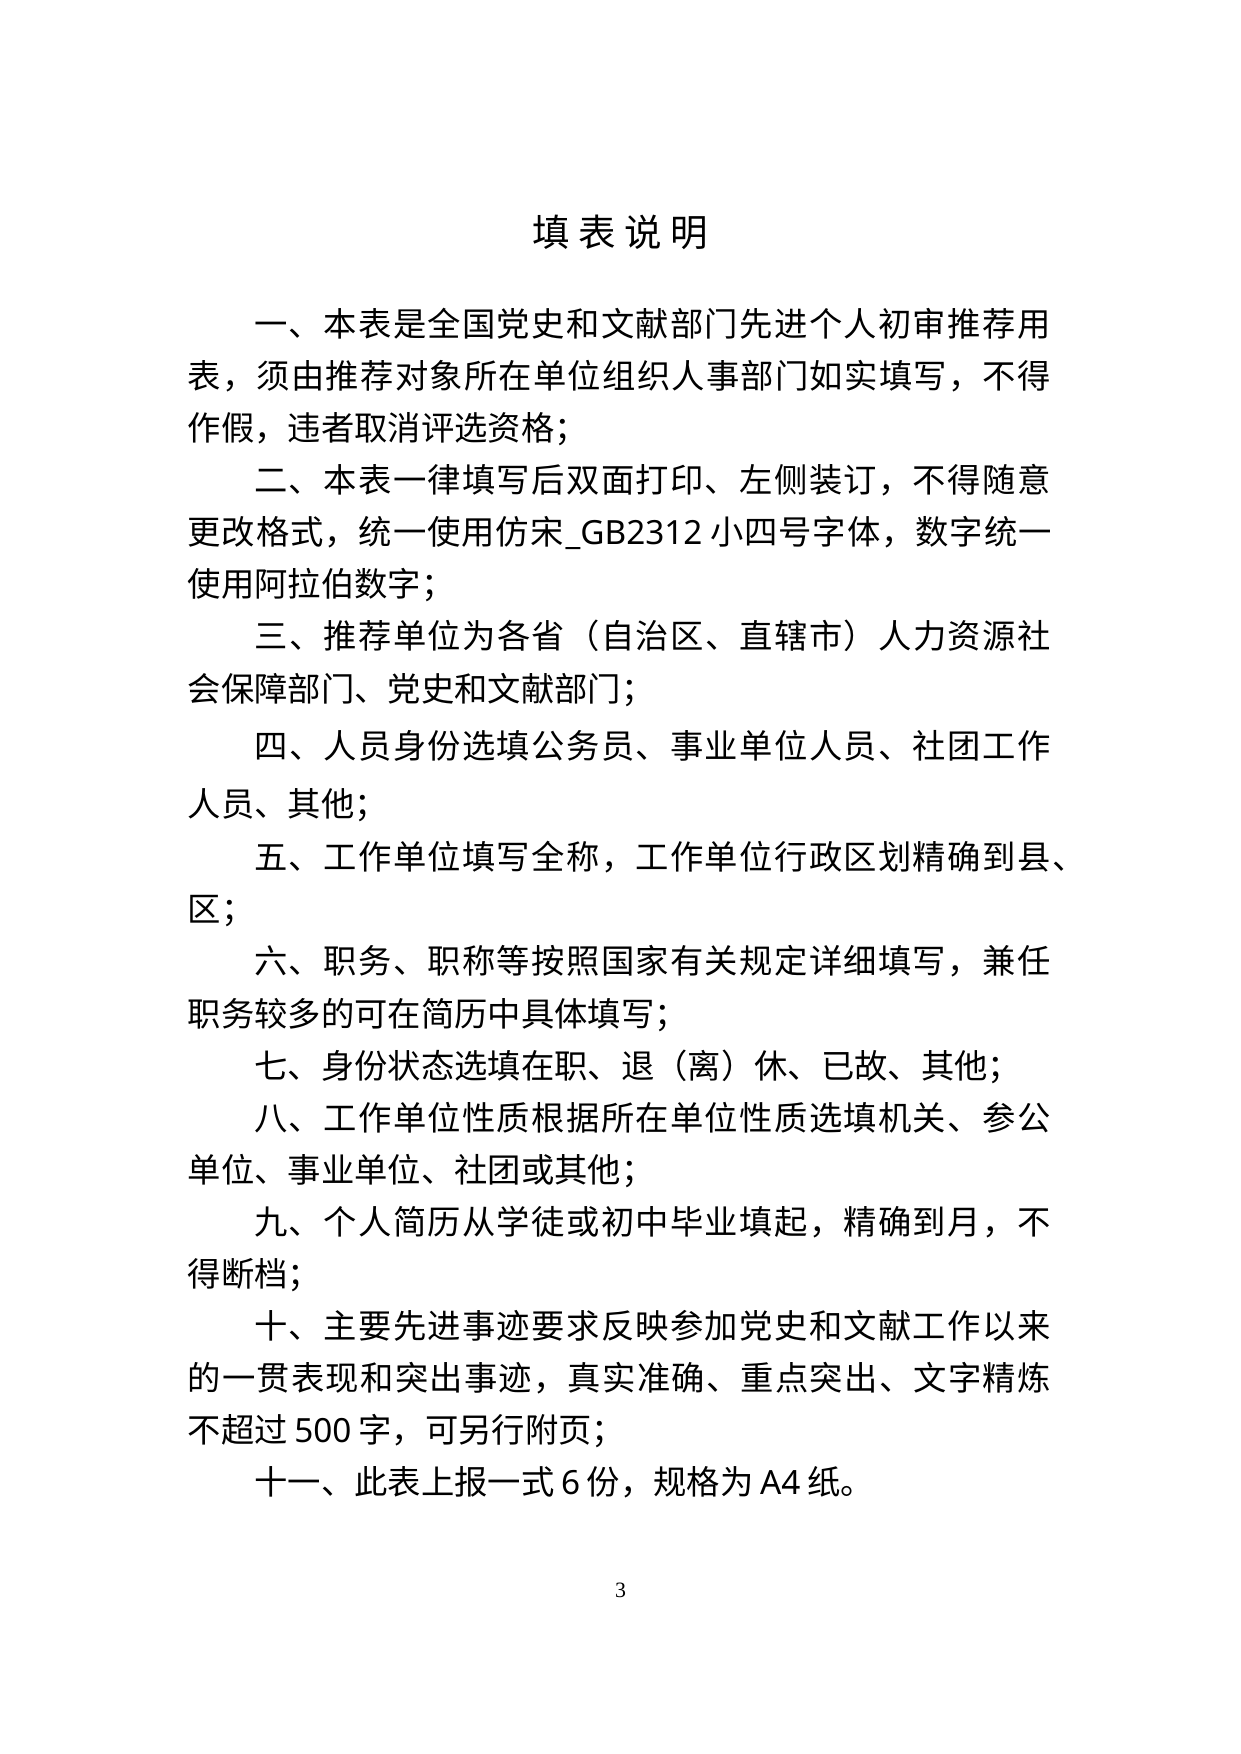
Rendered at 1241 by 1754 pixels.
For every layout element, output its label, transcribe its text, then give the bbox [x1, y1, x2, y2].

text 四、人员身份选填公务员、事业单位人员、社团工作人员、其他； [187, 711, 1053, 828]
text 五、工作单位填写全称，工作单位行政区划精确到县、区； [187, 828, 1053, 932]
text 填 表 说 明 [187, 197, 1053, 262]
text 二、本表一律填写后双面打印、左侧装订，不得随意更改格式，统一使用仿宋_GB2312小四号字体，数字统一使用阿拉伯数字； [187, 451, 1053, 607]
text 十、主要先进事迹要求反映参加党史和文献工作以来的一贯表现和突出事迹，真实准确、重点突出、文字精炼，不超过500字，可另行附页； [187, 1297, 1053, 1453]
text 九、个人简历从学徒或初中毕业填起，精确到月，不得断档； [187, 1193, 1053, 1297]
text 七、身份状态选填在职、退（离）休、已故、其他； [187, 1036, 1053, 1088]
text 十一、此表上报一式6份，规格为A4纸。 [187, 1453, 1053, 1505]
text 六、职务、职称等按照国家有关规定详细填写，兼任职务较多的可在简历中具体填写； [187, 932, 1053, 1036]
text 三、推荐单位为各省（自治区、直辖市）人力资源社会保障部门、党史和文献部门； [187, 607, 1053, 711]
text 八、工作单位性质根据所在单位性质选填机关、参公单位、事业单位、社团或其他； [187, 1088, 1053, 1193]
text 一、本表是全国党史和文献部门先进个人初审推荐用表，须由推荐对象所在单位组织人事部门如实填写，不得作假，违者取消评选资格； [187, 295, 1053, 451]
